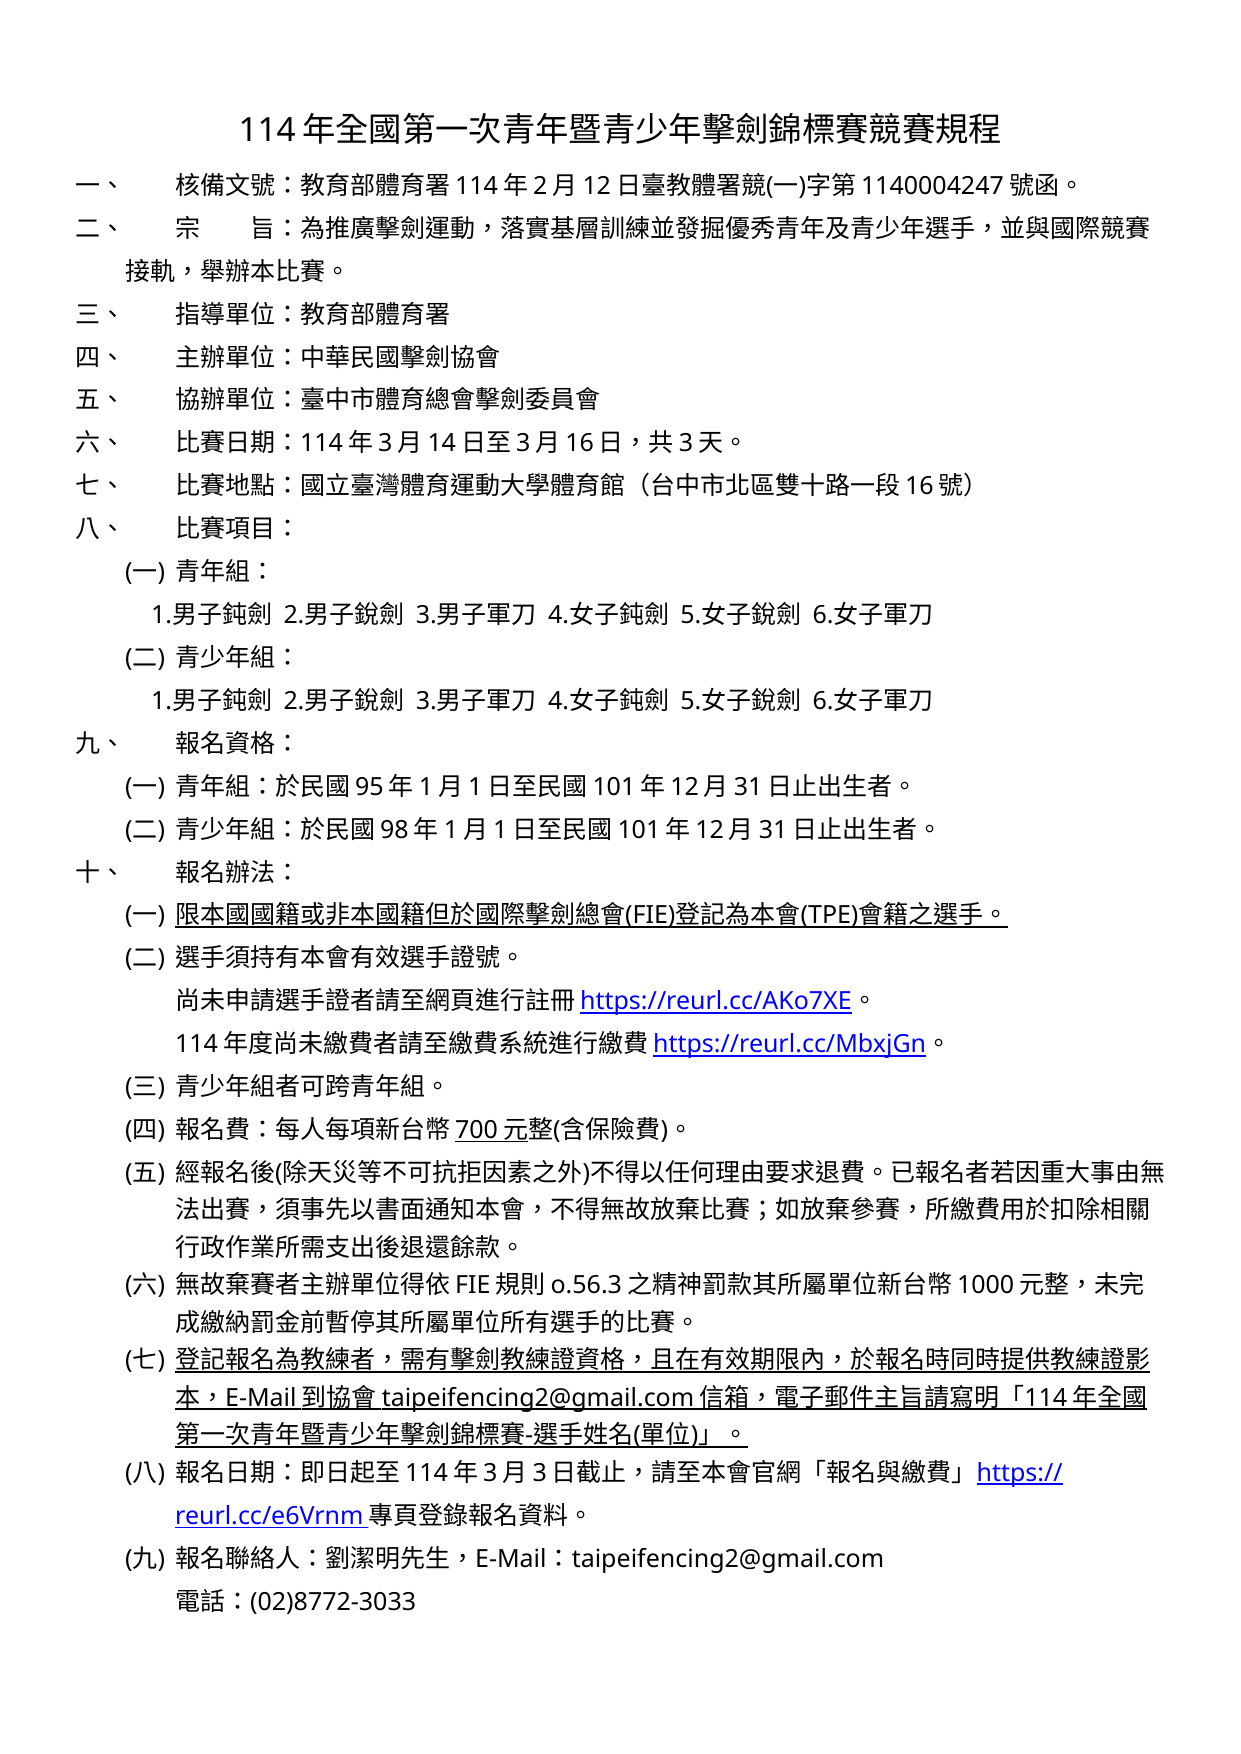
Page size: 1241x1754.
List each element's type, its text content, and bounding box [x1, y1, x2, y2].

list 1.男子鈍劍 2.男子銳劍 3.男子軍刀 4.女子鈍劍 5.女子銳劍 6.女子軍刀 [125, 594, 1165, 631]
list 報名辦法： [75, 851, 1165, 889]
text 114年全國第一次青年暨青少年擊劍錦標賽競賽規程 [75, 89, 1165, 164]
list 經報名後(除天災等不可抗拒因素之外)不得以任何理由要求退費。已報名者若因重大事由無法出賽，須事先以書面通知本會，不得無故放棄比賽；如放棄參賽，所繳費用於扣除相關行政作業所需支出後退還餘款。 [125, 1152, 1165, 1264]
list 報名資格： [75, 723, 1165, 760]
list 比賽日期：114年3月14日至3月16日，共3天。 [75, 422, 1165, 460]
list 1.男子鈍劍 2.男子銳劍 3.男子軍刀 4.女子鈍劍 5.女子銳劍 6.女子軍刀 [125, 680, 1165, 717]
list 宗 旨：為推廣擊劍運動，落實基層訓練並發掘優秀青年及青少年選手，並與國際競賽接軌，舉辦本比賽。 [75, 207, 1165, 288]
list 報名聯絡人：劉潔明先生，E-Mail：taipeifencing2@gmail.com [125, 1538, 1165, 1575]
list 青少年組： [125, 637, 1165, 674]
list 青少年組者可跨青年組。 [125, 1066, 1165, 1103]
list 指導單位：教育部體育署 [75, 293, 1165, 331]
list 青少年組：於民國98年1月1日至民國101年12月31日止出生者。 [125, 808, 1165, 846]
list 青年組：於民國95年1月1日至民國101年12月31日止出生者。 [125, 766, 1165, 803]
list 核備文號：教育部體育署114年2月12日臺教體署競(一)字第1140004247號函。 [75, 164, 1165, 202]
list 限本國國籍或非本國籍但於國際擊劍總會(FIE)登記為本會(TPE)會籍之選手。 [125, 894, 1165, 932]
list 報名費：每人每項新台幣700元整(含保險費)。 [125, 1109, 1165, 1146]
list 登記報名為教練者，需有擊劍教練證資格，且在有效期限內，於報名時同時提供教練證影本，E-Mail到協會taipeifencing2@gmail.com信箱，電子郵件主旨請寫明「114年全國第一次青年暨青少年擊劍錦標賽-選手姓名(單位)」。 [125, 1339, 1165, 1452]
list 主辦單位：中華民國擊劍協會 [75, 336, 1165, 374]
list 尚未申請選手證者請至網頁進行註冊https://reurl.cc/AKo7XE。 [175, 980, 1165, 1018]
list 青年組： [125, 551, 1165, 588]
list 選手須持有本會有效選手證號。 [125, 937, 1165, 975]
list 協辦單位：臺中市體育總會擊劍委員會 [75, 379, 1165, 417]
list 報名日期：即日起至114年3月3日截止，請至本會官網「報名與繳費」https://reurl.cc/e6Vrnm專頁登錄報名資料。 [125, 1452, 1165, 1532]
list 無故棄賽者主辦單位得依FIE規則o.56.3之精神罰款其所屬單位新台幣1000元整，未完成繳納罰金前暫停其所屬單位所有選手的比賽。 [125, 1264, 1165, 1339]
list 比賽地點：國立臺灣體育運動大學體育館（台中市北區雙十路一段16號） [75, 465, 1165, 503]
list 電話：(02)8772-3033 [175, 1581, 1165, 1618]
list 114年度尚未繳費者請至繳費系統進行繳費https://reurl.cc/MbxjGn。 [175, 1023, 1165, 1061]
list 比賽項目： [75, 508, 1165, 546]
